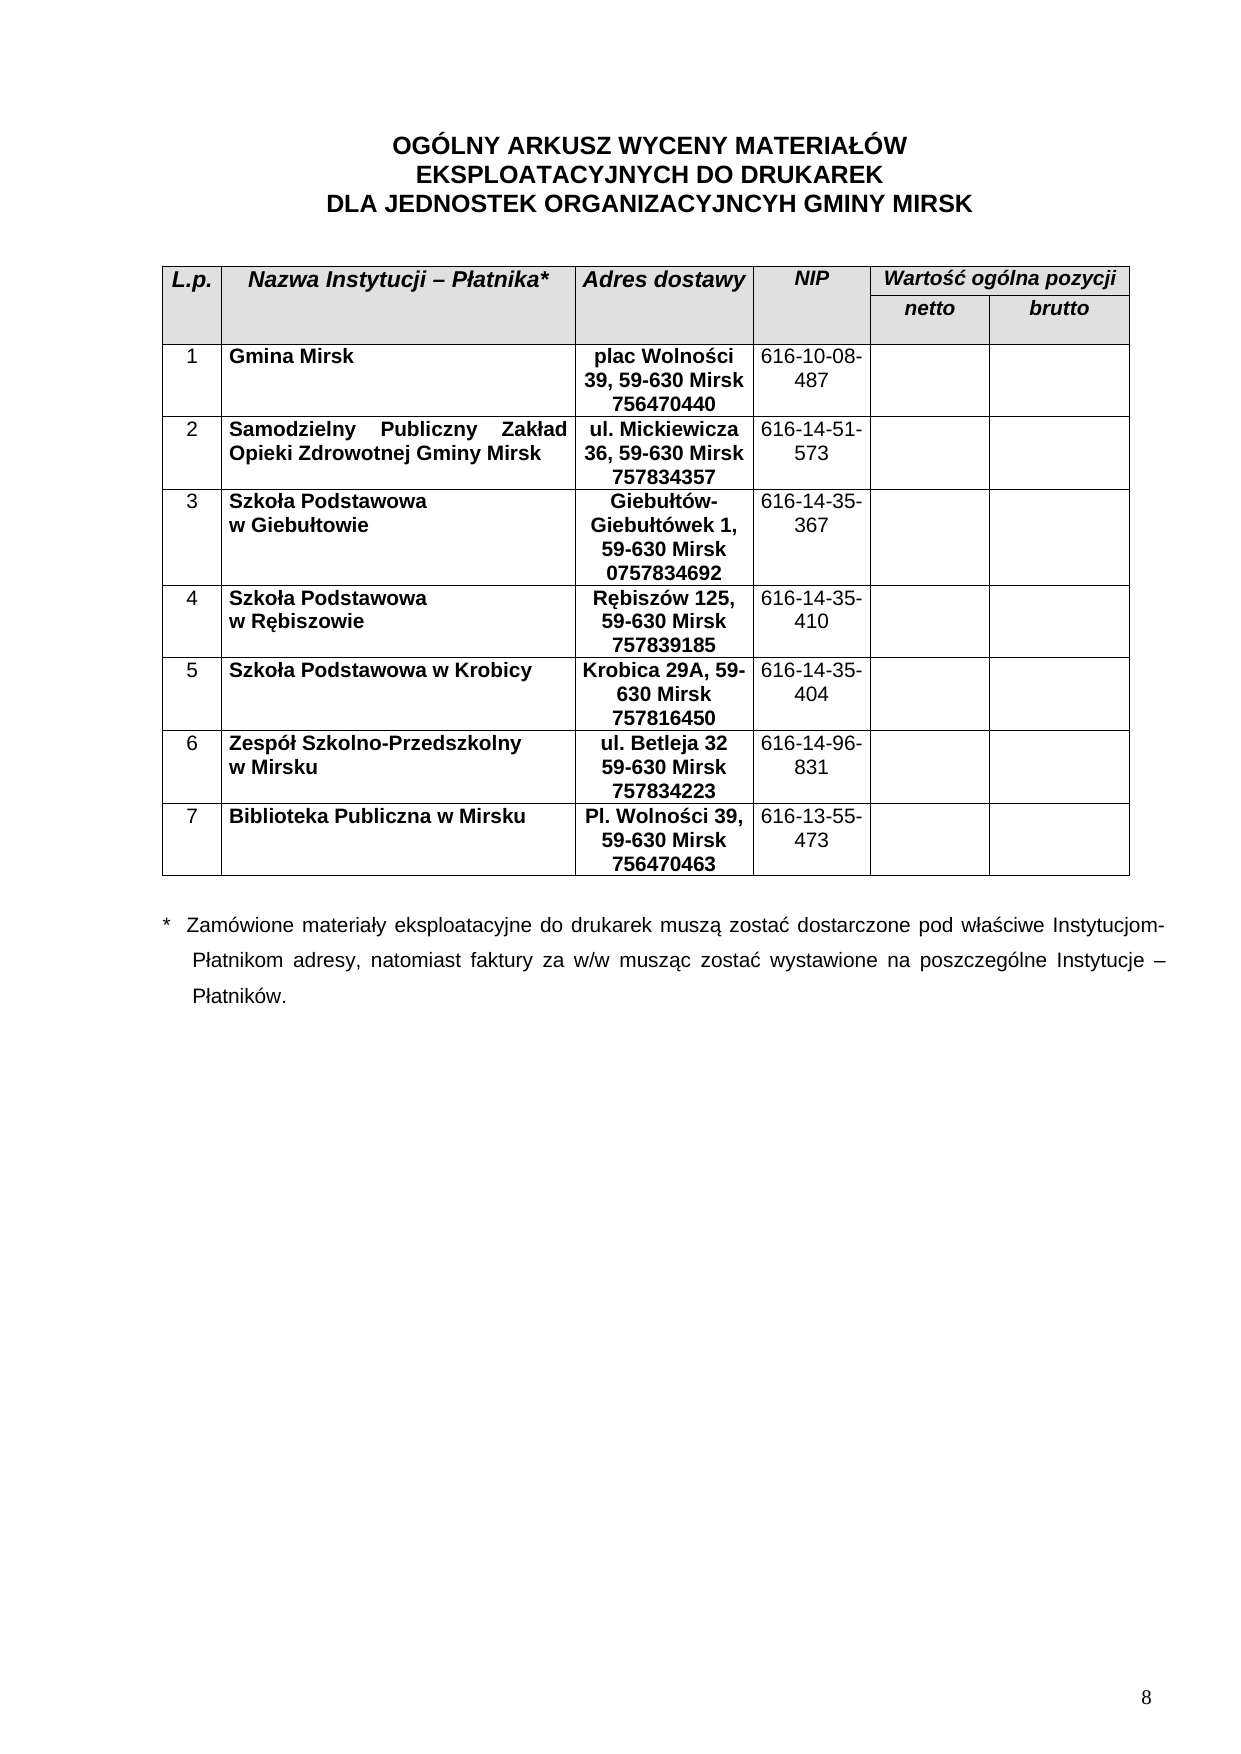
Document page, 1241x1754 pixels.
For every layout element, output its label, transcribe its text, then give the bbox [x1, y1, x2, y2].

table_cell Gmina Mirsk [222, 345, 575, 416]
subtitle EKSPLOATACYJNYCH DO DRUKAREK [148, 160, 1152, 189]
table_cell Krobica 29A, 59-630 Mirsk 757816450 [576, 658, 753, 729]
table_cell [990, 804, 1129, 875]
table_cell [871, 586, 989, 657]
table_cell 6 [163, 731, 221, 802]
table_cell 616-14-51-573 [754, 417, 870, 488]
table_cell 616-14-35-410 [754, 586, 870, 657]
table_header NIP [754, 267, 870, 344]
table_cell ul. Betleja 32 59-630 Mirsk 757834223 [576, 731, 753, 802]
table_cell [990, 345, 1129, 416]
table_cell Zespół Szkolno-Przedszkolny w Mirsku [222, 731, 575, 802]
table_cell Rębiszów 125, 59-630 Mirsk 757839185 [576, 586, 753, 657]
table_cell Szkoła Podstawowa w Giebułtowie [222, 490, 575, 585]
text * Zamówione materiały eksploatacyjne do drukarek muszą zostać dostarczone pod właściwe Instytucjom-Płatnikom adresy, natomiast faktury za w/w musząc zostać wystawione na poszczególne Instytucje – Płatników. [162, 912, 1167, 1008]
table_cell 616-14-35-404 [754, 658, 870, 729]
table_cell [990, 731, 1129, 802]
table_cell 4 [163, 586, 221, 657]
table_cell 616-13-55-473 [754, 804, 870, 875]
subtitle DLA JEDNOSTEK ORGANIZACYJNCYH GMINY MIRSK [148, 189, 1152, 218]
table_cell ul. Mickiewicza 36, 59-630 Mirsk 757834357 [576, 417, 753, 488]
table_header Adres dostawy [576, 267, 753, 344]
table_cell [990, 490, 1129, 585]
table_cell 5 [163, 658, 221, 729]
table_cell 1 [163, 345, 221, 416]
table_cell [871, 345, 989, 416]
table_cell brutto [990, 296, 1129, 344]
table_cell [990, 658, 1129, 729]
table_cell [871, 490, 989, 585]
table_header Nazwa Instytucji – Płatnika* [222, 267, 575, 344]
table_cell netto [871, 296, 989, 344]
table_cell [871, 731, 989, 802]
table_cell Szkoła Podstawowa w Krobicy [222, 658, 575, 729]
table_cell Samodzielny Publiczny Zakład Opieki Zdrowotnej Gminy Mirsk [222, 417, 575, 488]
table_header Wartość ogólna pozycji [871, 267, 1129, 295]
table_cell 616-14-96-831 [754, 731, 870, 802]
table_cell Giebułtów-Giebułtówek 1, 59-630 Mirsk 0757834692 [576, 490, 753, 585]
table_cell [871, 658, 989, 729]
table_cell 2 [163, 417, 221, 488]
table_cell plac Wolności 39, 59-630 Mirsk 756470440 [576, 345, 753, 416]
table_cell 3 [163, 490, 221, 585]
table_cell [990, 586, 1129, 657]
table_cell [871, 417, 989, 488]
subtitle OGÓLNY ARKUSZ WYCENY MATERIAŁÓW [148, 131, 1152, 160]
table_cell 7 [163, 804, 221, 875]
table_cell 616-14-35-367 [754, 490, 870, 585]
table_header L.p. [163, 267, 221, 344]
table_cell 616-10-08-487 [754, 345, 870, 416]
table_cell [990, 417, 1129, 488]
table_cell Pl. Wolności 39, 59-630 Mirsk 756470463 [576, 804, 753, 875]
table_cell Biblioteka Publiczna w Mirsku [222, 804, 575, 875]
table_cell Szkoła Podstawowa w Rębiszowie [222, 586, 575, 657]
table_cell [871, 804, 989, 875]
